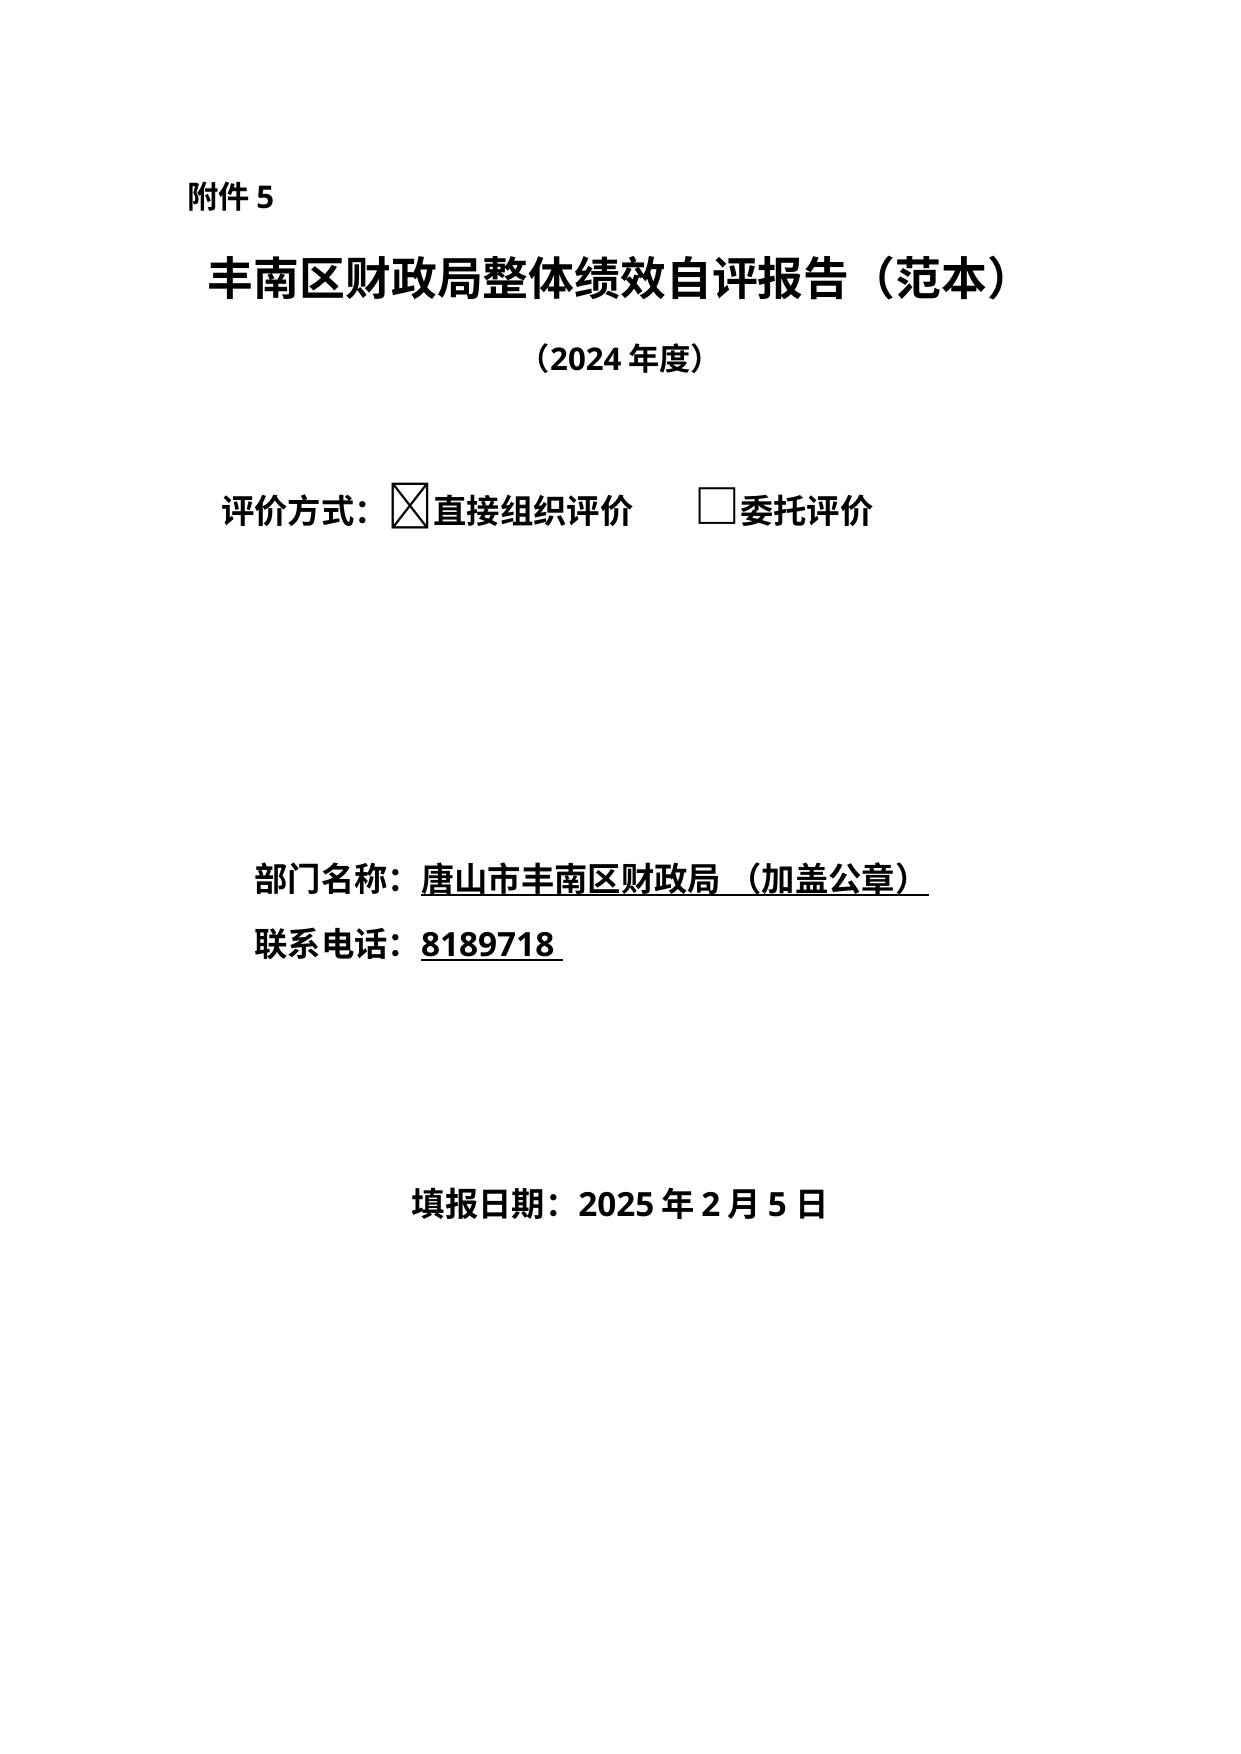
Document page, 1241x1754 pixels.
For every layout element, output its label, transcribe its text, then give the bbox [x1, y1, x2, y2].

text 丰南区财政局整体绩效自评报告（范本） [187, 227, 1053, 324]
text 填报日期：2025年2月 5 日 [187, 1169, 1053, 1234]
text 部门名称：唐山市丰南区财政局 （加盖公章） [187, 844, 1053, 909]
text 评价方式：直接组织评价 □委托评价 [187, 454, 1053, 552]
text 联系电话：8189718 [187, 909, 1053, 974]
text （2024年度） [187, 324, 1053, 389]
text 附件5 [187, 162, 1053, 227]
